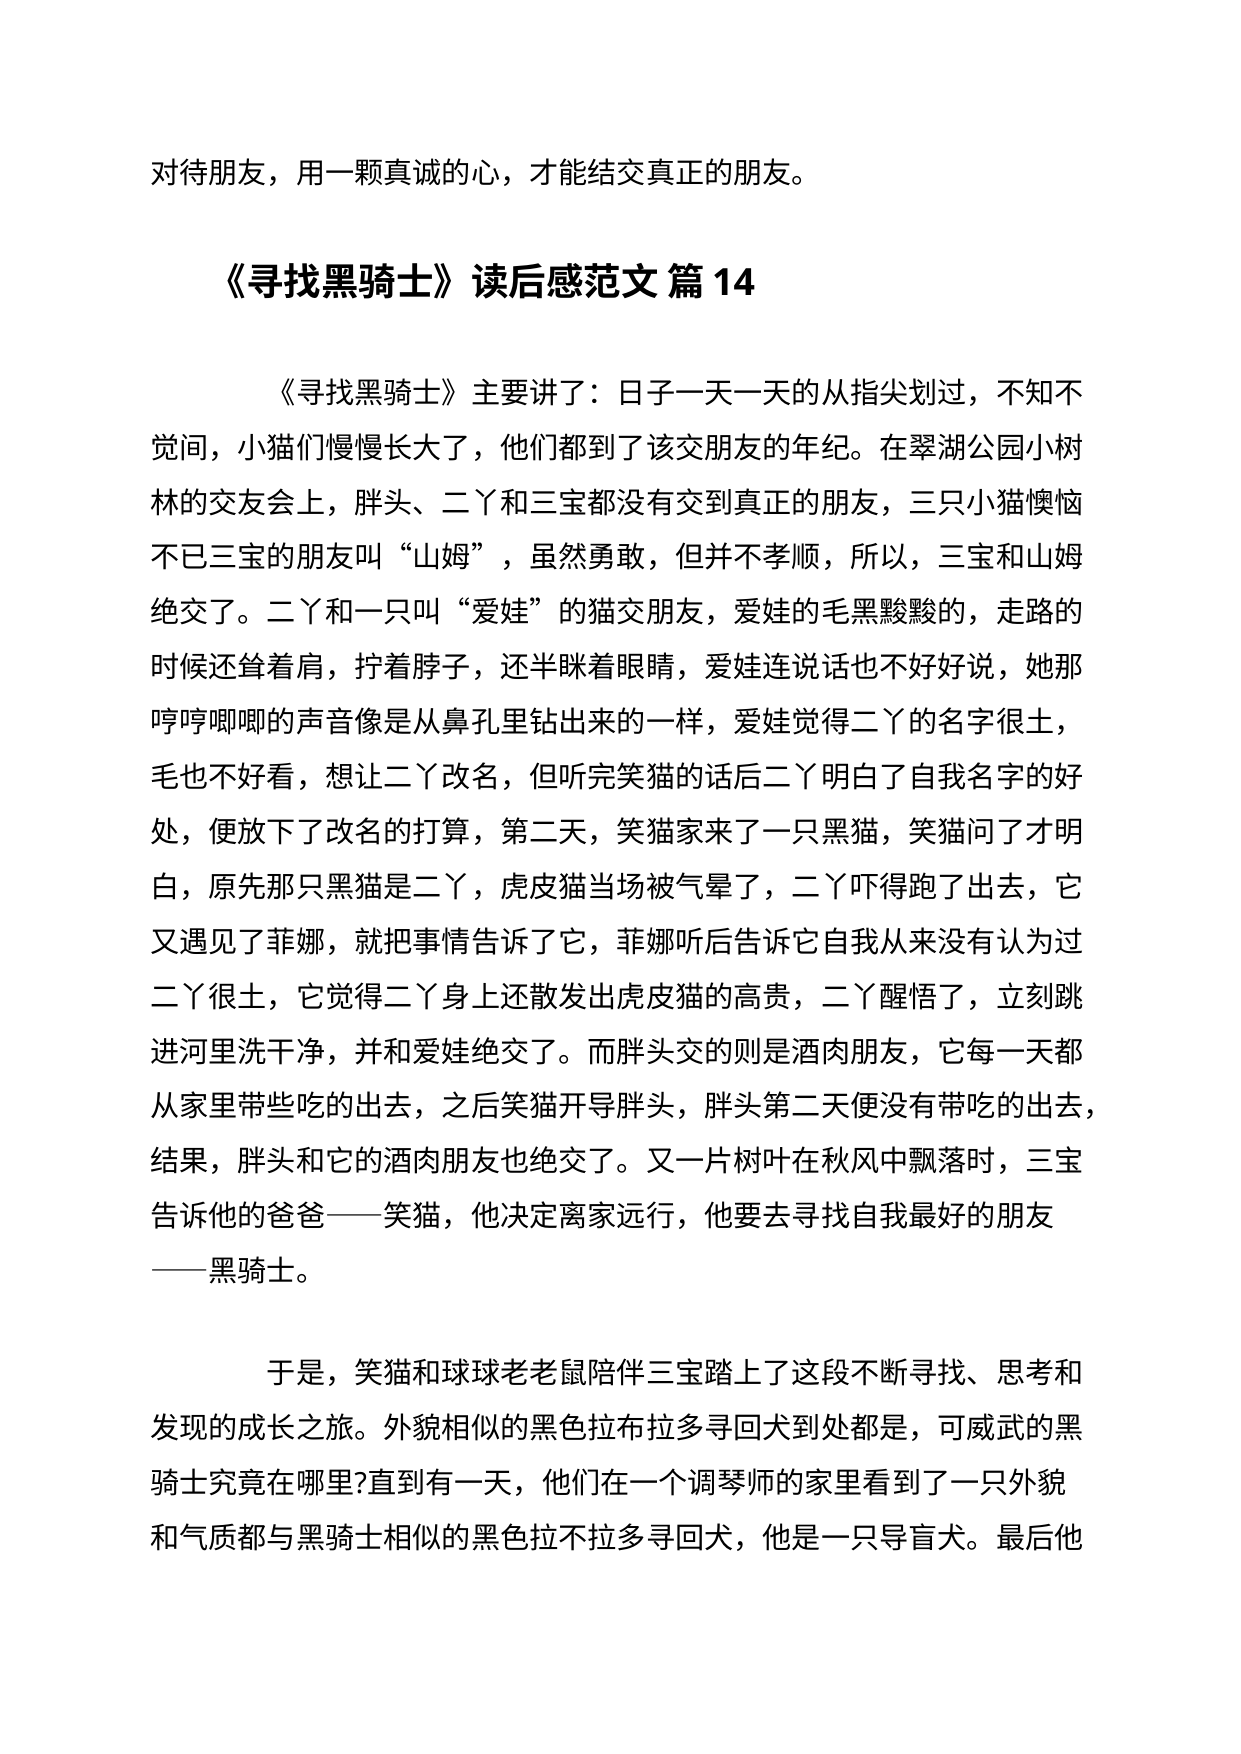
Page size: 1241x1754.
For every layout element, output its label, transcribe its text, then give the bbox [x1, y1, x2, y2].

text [150, 150, 1090, 192]
text 《寻找黑骑士》读后感范文 篇14 [150, 252, 1090, 306]
text 《寻找黑骑士》主要讲了：日子一天一天的从指尖划过，不知不觉间，小猫们慢慢长大了，他们都到了该交朋友的年纪。在翠湖公园小树林的交友会上，胖头、二丫和三宝都没有交到真正的朋友，三只小猫懊恼不已三宝的朋友叫“山姆”，虽然勇敢，但并不孝顺，所以，三宝和山姆绝交了。二丫和一只叫“爱娃”的猫交朋友，爱娃的毛黑黢黢的，走路的时候还耸着肩，拧着脖子，还半眯着眼睛，爱娃连说话也不好好说，她那哼哼唧唧的声音像是从鼻孔里钻出来的一样，爱娃觉得二丫的名字很土，毛也不好看，想让二丫改名，但听完笑猫的话后二丫明白了自我名字的好处，便放下了改名的打算，第二天，笑猫家来了一只黑猫，笑猫问了才明白，原先那只黑猫是二丫，虎皮猫当场被气晕了，二丫吓得跑了出去，它又遇见了菲娜，就把事情告诉了它，菲娜听后告诉它自我从来没有认为过二丫很土，它觉得二丫身上还散发出虎皮猫的高贵，二丫醒悟了，立刻跳进河里洗干净，并和爱娃绝交了。而胖头交的则是酒肉朋友，它每一天都从家里带些吃的出去，之后笑猫开导胖头，胖头第二天便没有带吃的出去，结果，胖头和它的酒肉朋友也绝交了。又一片树叶在秋风中飘落时，三宝告诉他的爸爸——笑猫，他决定离家远行，他要去寻找自我最好的朋友——黑骑士。 [150, 369, 1090, 1290]
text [150, 1349, 1090, 1557]
